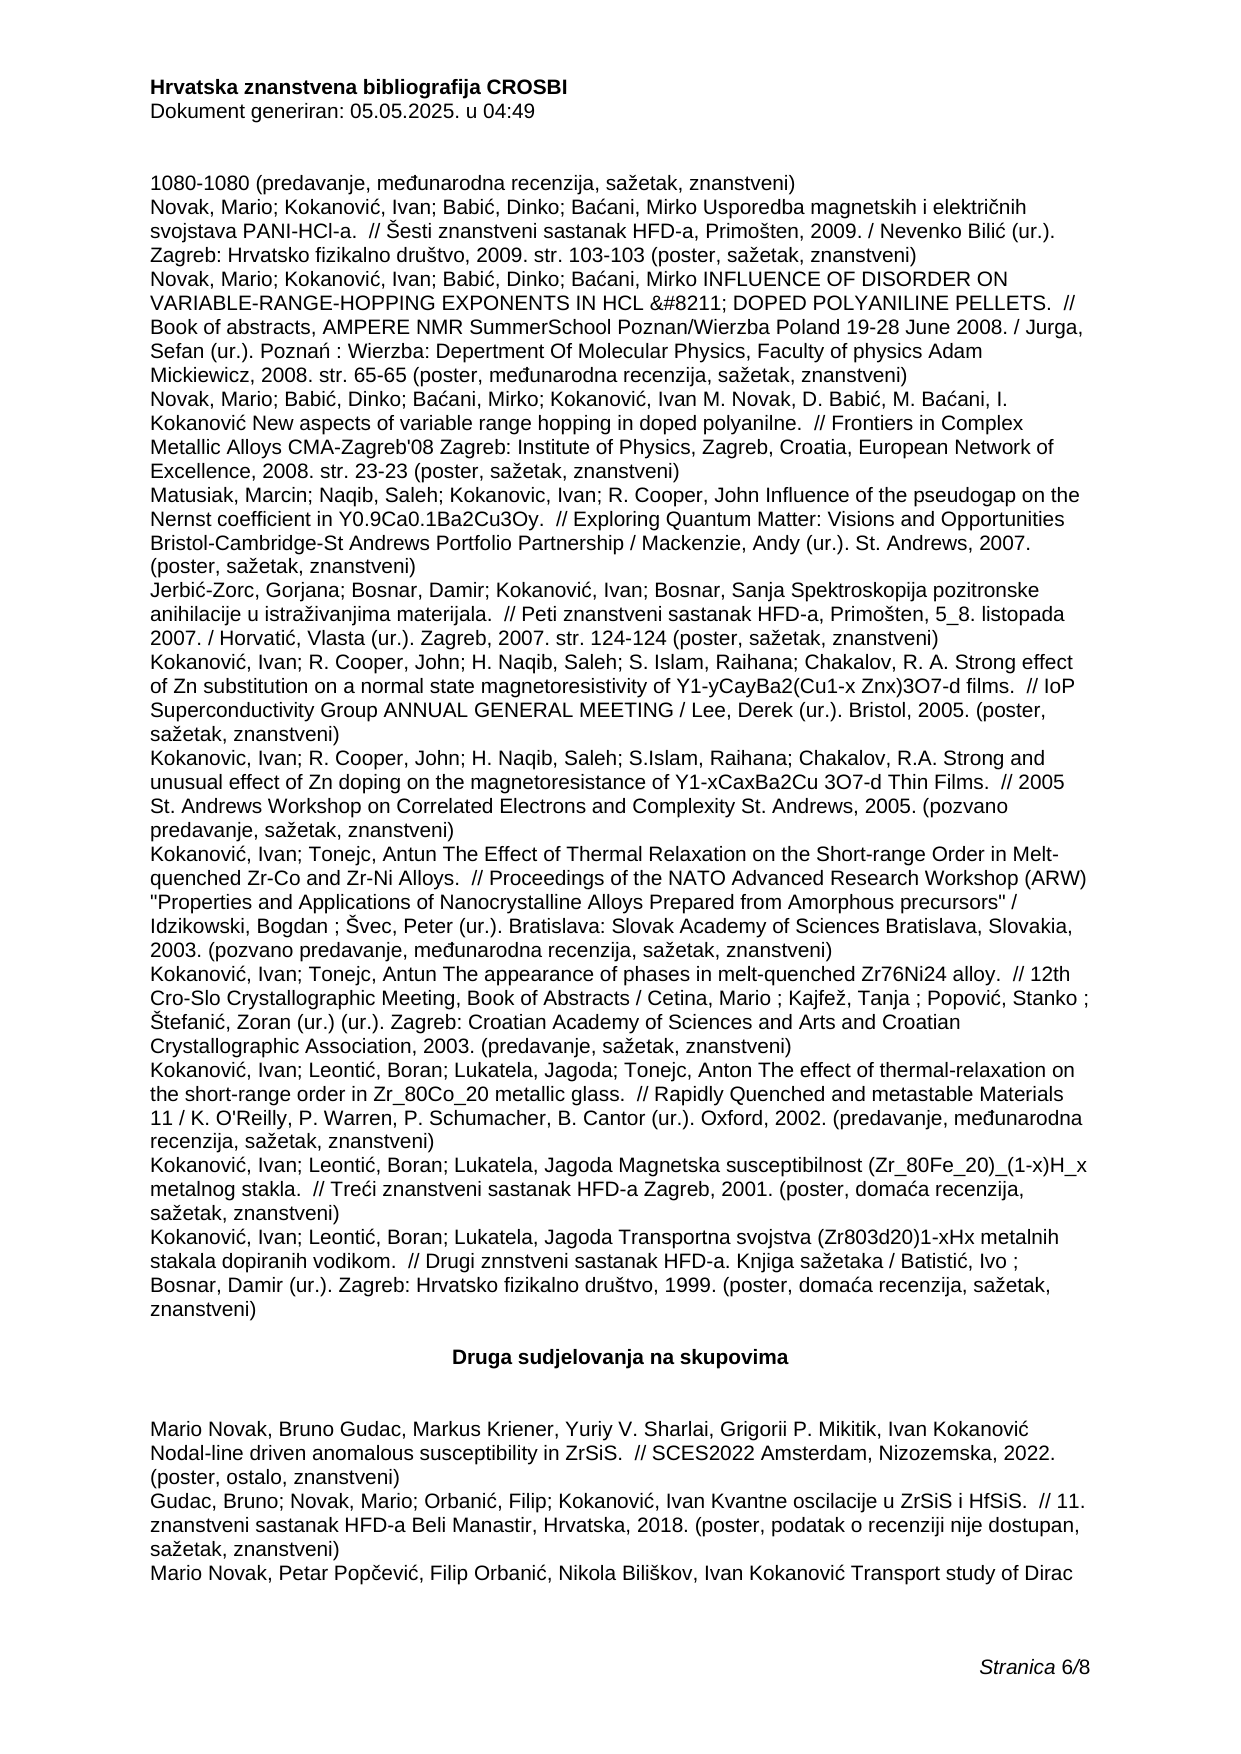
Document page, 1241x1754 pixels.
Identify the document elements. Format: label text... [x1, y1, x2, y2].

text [150, 171, 1090, 195]
text Kokanović, Ivan; Tonejc, Antun [150, 962, 1090, 1057]
text Kokanovic, Ivan; R. Cooper, John; H. Naqib, Saleh; S.Islam, Raihana; Chakalov, R.A. [150, 746, 1090, 842]
text Matusiak, Marcin; Naqib, Saleh; Kokanovic, Ivan; R. Cooper, John [150, 482, 1090, 578]
text Mario Novak, Bruno Gudac, Markus Kriener, Yuriy V. Sharlai, Grigorii P. Mikitik, Ivan Kokanović [150, 1417, 1090, 1489]
text Kokanović, Ivan; Tonejc, Antun [150, 842, 1090, 962]
text Novak, Mario; Babić, Dinko; Baćani, Mirko; Kokanović, Ivan [150, 387, 1090, 482]
text Kokanović, Ivan; Leontić, Boran; Lukatela, Jagoda [150, 1225, 1090, 1321]
subtitle Druga sudjelovanja na skupovima [150, 1345, 1090, 1369]
text Kokanović, Ivan; Leontić, Boran; Lukatela, Jagoda; Tonejc, Anton [150, 1057, 1090, 1153]
text Novak, Mario; Kokanović, Ivan; Babić, Dinko; Baćani, Mirko [150, 195, 1090, 267]
text Kokanović, Ivan; R. Cooper, John; H. Naqib, Saleh; S. Islam, Raihana; Chakalov, R. A. [150, 650, 1090, 746]
text Gudac, Bruno; Novak, Mario; Orbanić, Filip; Kokanović, Ivan [150, 1489, 1090, 1561]
text Novak, Mario; Kokanović, Ivan; Babić, Dinko; Baćani, Mirko [150, 267, 1090, 387]
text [150, 1561, 1090, 1584]
text Jerbić-Zorc, Gorjana; Bosnar, Damir; Kokanović, Ivan; Bosnar, Sanja [150, 578, 1090, 650]
text Kokanović, Ivan; Leontić, Boran; Lukatela, Jagoda [150, 1153, 1090, 1225]
